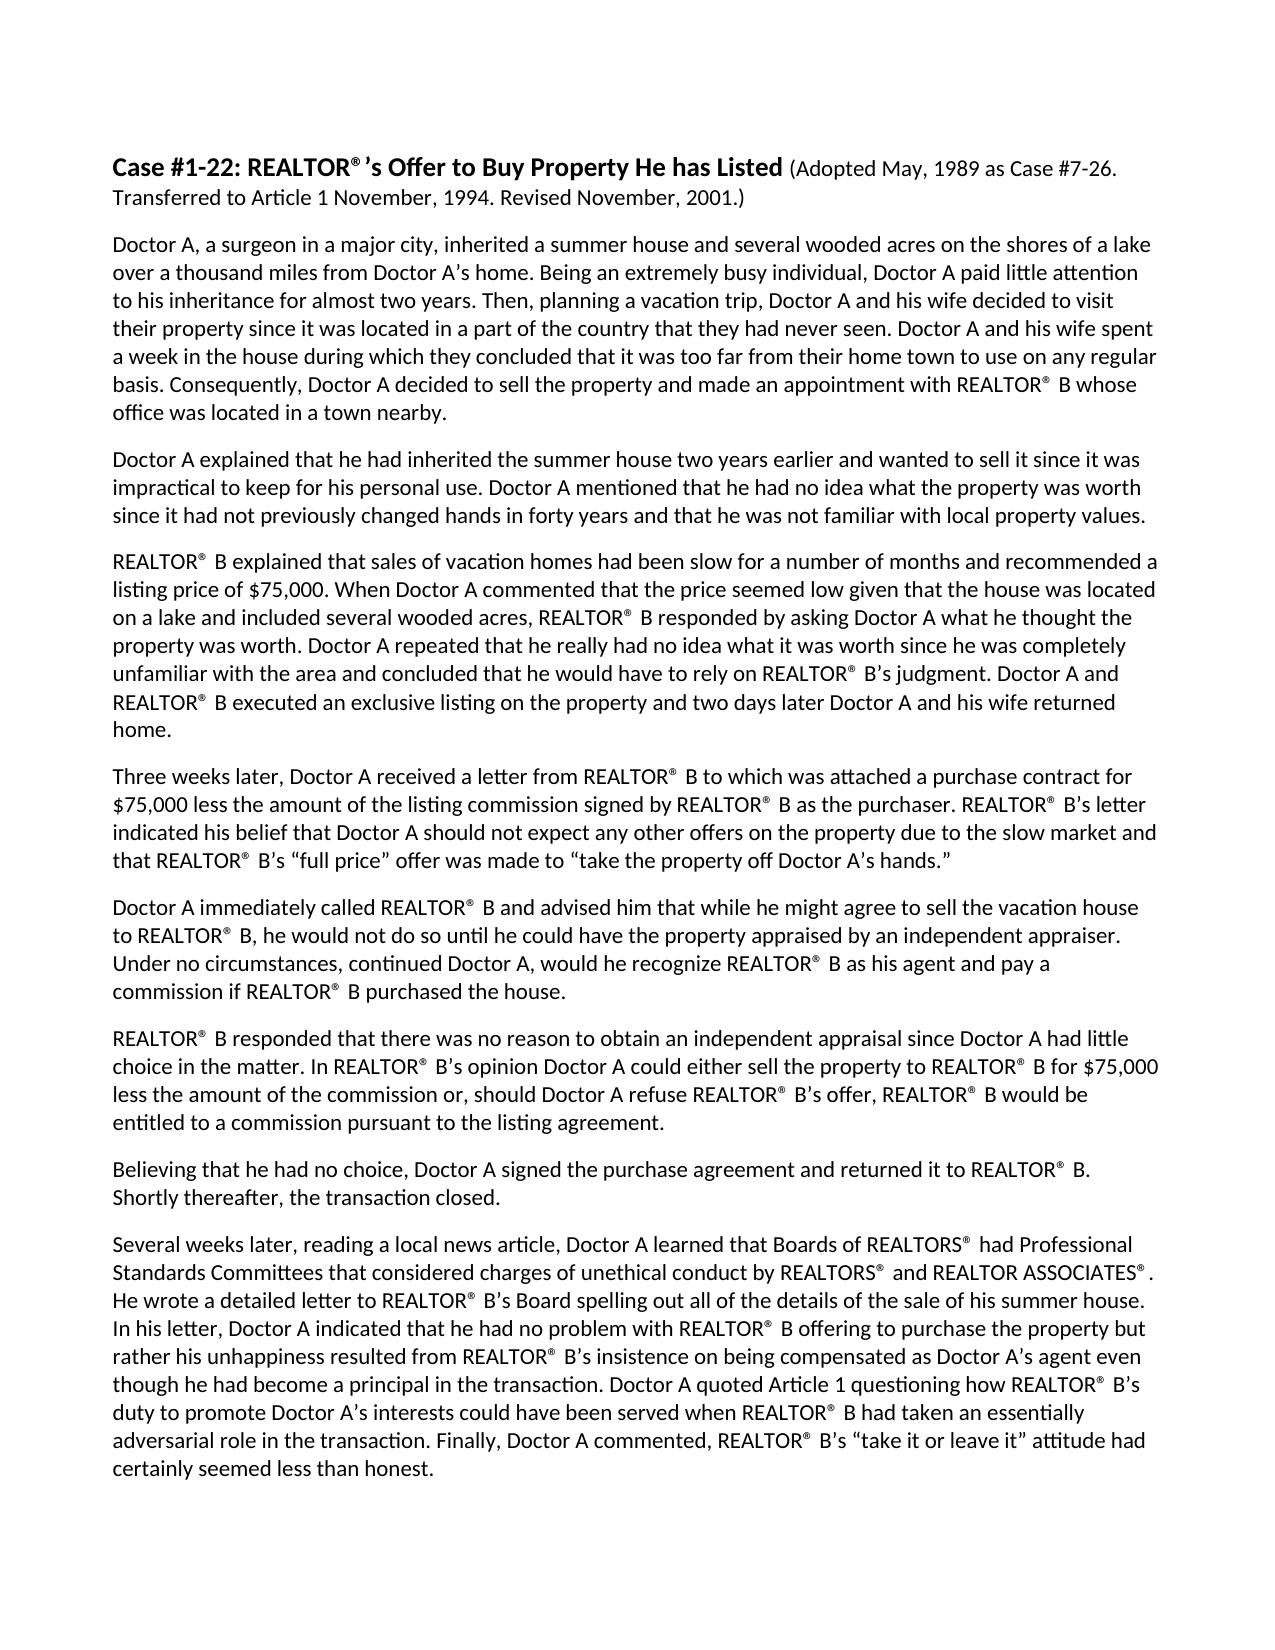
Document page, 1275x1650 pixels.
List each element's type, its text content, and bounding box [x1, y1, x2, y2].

text REALTOR® B explained that sales of vacation homes had been slow for a number of months and recommended a listing price of $75,000. When Doctor A commented that the price seemed low given that the house was located on a lake and included several wooded acres, REALTOR® B responded by asking Doctor A what he thought the property was worth. Doctor A repeated that he really had no idea what it was worth since he was completely unfamiliar with the area and concluded that he would have to rely on REALTOR® B’s judgment. Doctor A and REALTOR® B executed an exclusive listing on the property and two days later Doctor A and his wife returned home. [112, 547, 1163, 744]
text Several weeks later, reading a local news article, Doctor A learned that Boards of REALTORS® had Professional Standards Committees that considered charges of unethical conduct by REALTORS® and REALTOR ASSOCIATES®. He wrote a detailed letter to REALTOR® B’s Board spelling out all of the details of the sale of his summer house. In his letter, Doctor A indicated that he had no problem with REALTOR® B offering to purchase the property but rather his unhappiness resulted from REALTOR® B’s insistence on being compensated as Doctor A’s agent even though he had become a principal in the transaction. Doctor A quoted Article 1 questioning how REALTOR® B’s duty to promote Doctor A’s interests could have been served when REALTOR® B had taken an essentially adversarial role in the transaction. Finally, Doctor A commented, REALTOR® B’s “take it or leave it” attitude had certainly seemed less than honest. [112, 1230, 1163, 1482]
text Doctor A explained that he had inherited the summer house two years earlier and wanted to sell it since it was impractical to keep for his personal use. Doctor A mentioned that he had no idea what the property was worth since it had not previously changed hands in forty years and that he was not familiar with local property values. [112, 445, 1163, 529]
text Three weeks later, Doctor A received a letter from REALTOR® B to which was attached a purchase contract for $75,000 less the amount of the listing commission signed by REALTOR® B as the purchaser. REALTOR® B’s letter indicated his belief that Doctor A should not expect any other offers on the property due to the slow market and that REALTOR® B’s “full price” offer was made to “take the property off Doctor A’s hands.” [112, 762, 1163, 874]
text Doctor A, a surgeon in a major city, inherited a summer house and several wooded acres on the shores of a lake over a thousand miles from Doctor A’s home. Being an extremely busy individual, Doctor A paid little attention to his inheritance for almost two years. Then, planning a vacation trip, Doctor A and his wife decided to visit their property since it was located in a part of the country that they had never seen. Doctor A and his wife spent a week in the house during which they concluded that it was too far from their home town to use on any regular basis. Consequently, Doctor A decided to sell the property and made an appointment with REALTOR® B whose office was located in a town nearby. [112, 230, 1163, 426]
text Doctor A immediately called REALTOR® B and advised him that while he might agree to sell the vacation house to REALTOR® B, he would not do so until he could have the property appraised by an independent appraiser. Under no circumstances, continued Doctor A, would he recognize REALTOR® B as his agent and pay a commission if REALTOR® B purchased the house. [112, 893, 1163, 1005]
text Believing that he had no choice, Doctor A signed the purchase agreement and returned it to REALTOR® B. Shortly thereafter, the transaction closed. [112, 1155, 1163, 1211]
text REALTOR® B responded that there was no reason to obtain an independent appraisal since Doctor A had little choice in the matter. In REALTOR® B’s opinion Doctor A could either sell the property to REALTOR® B for $75,000 less the amount of the commission or, should Doctor A refuse REALTOR® B’s offer, REALTOR® B would be entitled to a commission pursuant to the listing agreement. [112, 1024, 1163, 1136]
text Case #1-22: REALTOR®’s Offer to Buy Property He has Listed (Adopted May, 1989 as Case #7-26. Transferred to Article 1 November, 1994. Revised November, 2001.) [112, 150, 1163, 211]
